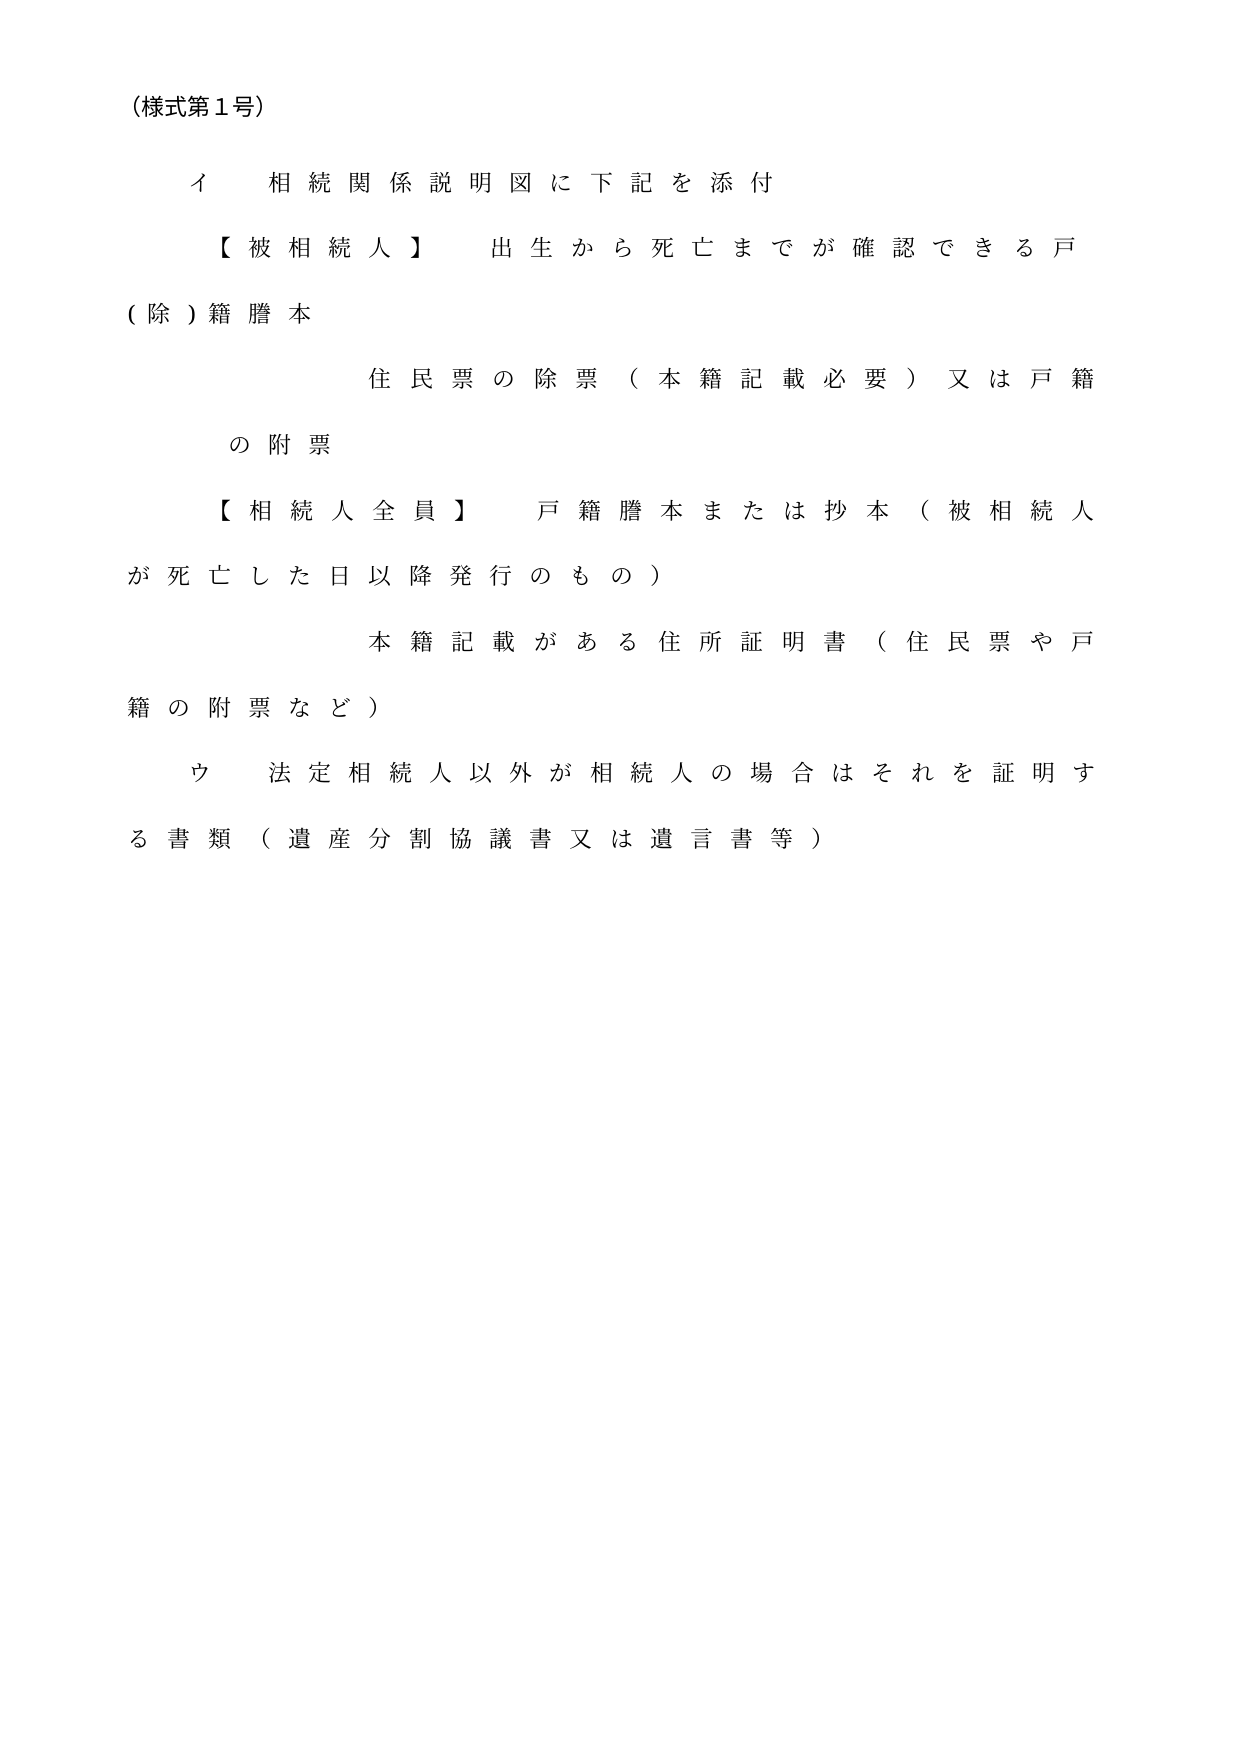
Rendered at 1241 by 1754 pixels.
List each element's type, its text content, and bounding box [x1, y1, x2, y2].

text 【相続人全員】 戸籍謄本または抄本（被相続人が死亡した日以降発行のもの） [127, 476, 1113, 608]
text イ 相続関係説明図に下記を添付 [127, 148, 1113, 214]
text 本籍記載がある住所証明書（住民票や戸籍の附票など） [127, 608, 1113, 739]
text 【被相続人】 出生から死亡までが確認できる戸(除)籍謄本 [127, 214, 1113, 345]
text ウ 法定相続人以外が相続人の場合はそれを証明する書類（遺産分割協議書又は遺言書等） [127, 739, 1113, 870]
text 住民票の除票（本籍記載必要）又は戸籍の附票 [215, 345, 1113, 476]
